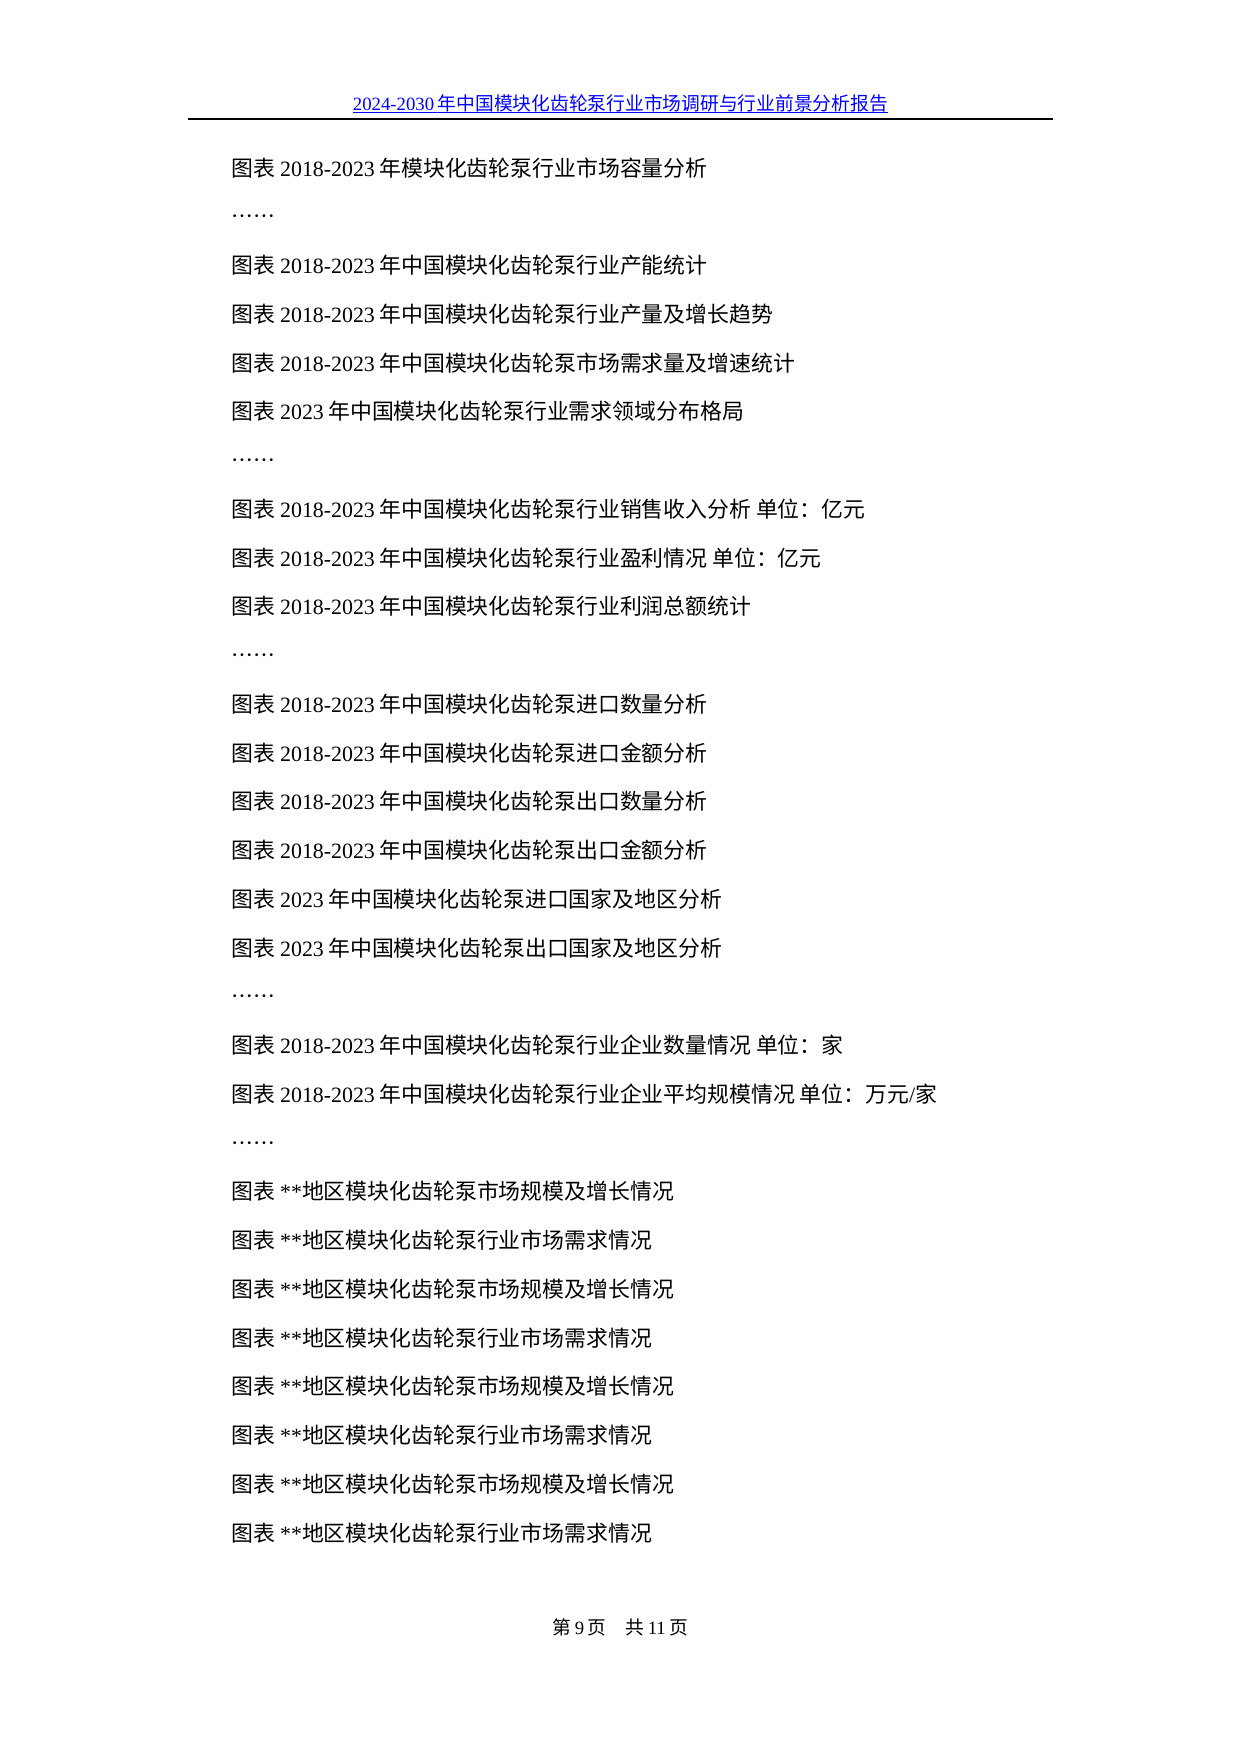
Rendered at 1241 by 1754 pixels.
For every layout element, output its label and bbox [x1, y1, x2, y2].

text [187, 150, 1053, 1548]
